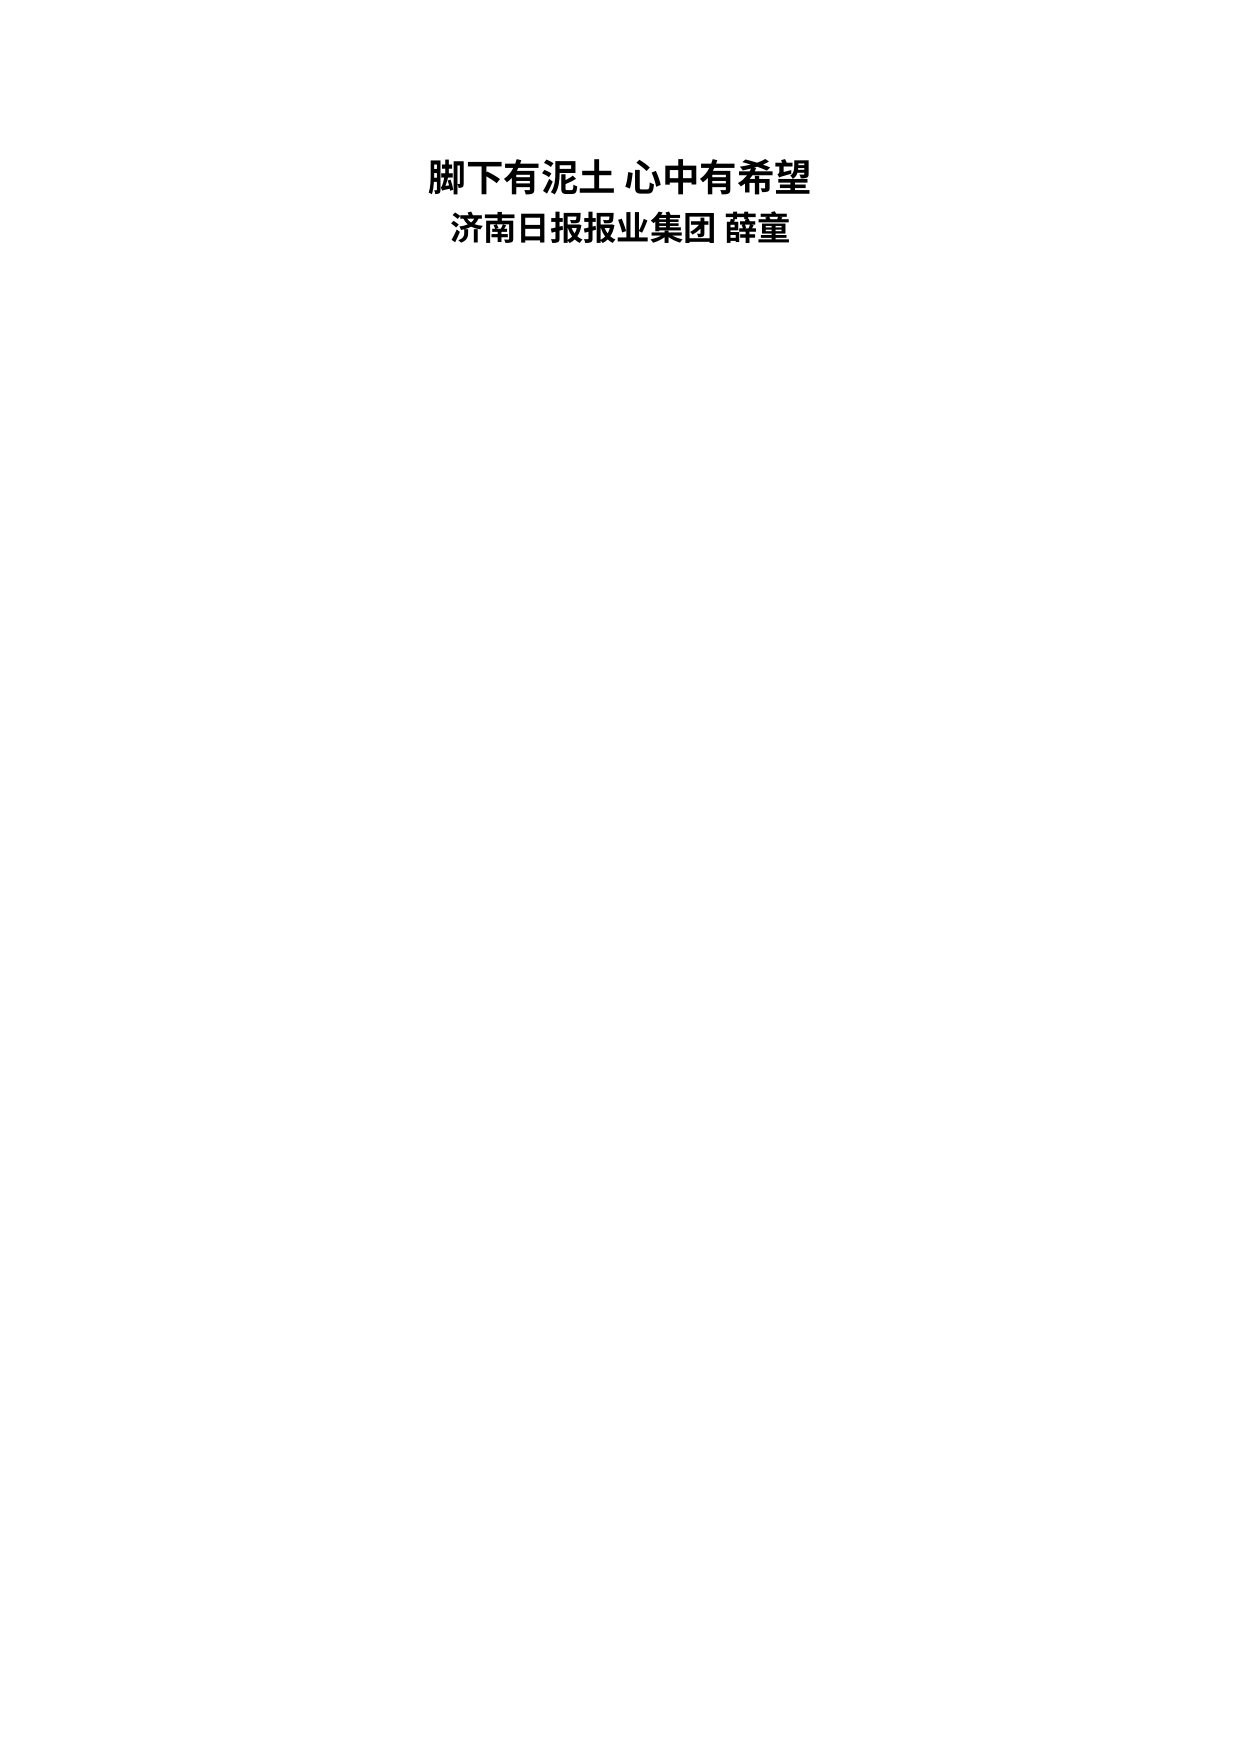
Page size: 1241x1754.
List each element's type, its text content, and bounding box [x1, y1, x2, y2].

text 济南日报报业集团 薛童 [148, 202, 1093, 250]
text 脚下有泥土 心中有希望 [148, 148, 1093, 202]
